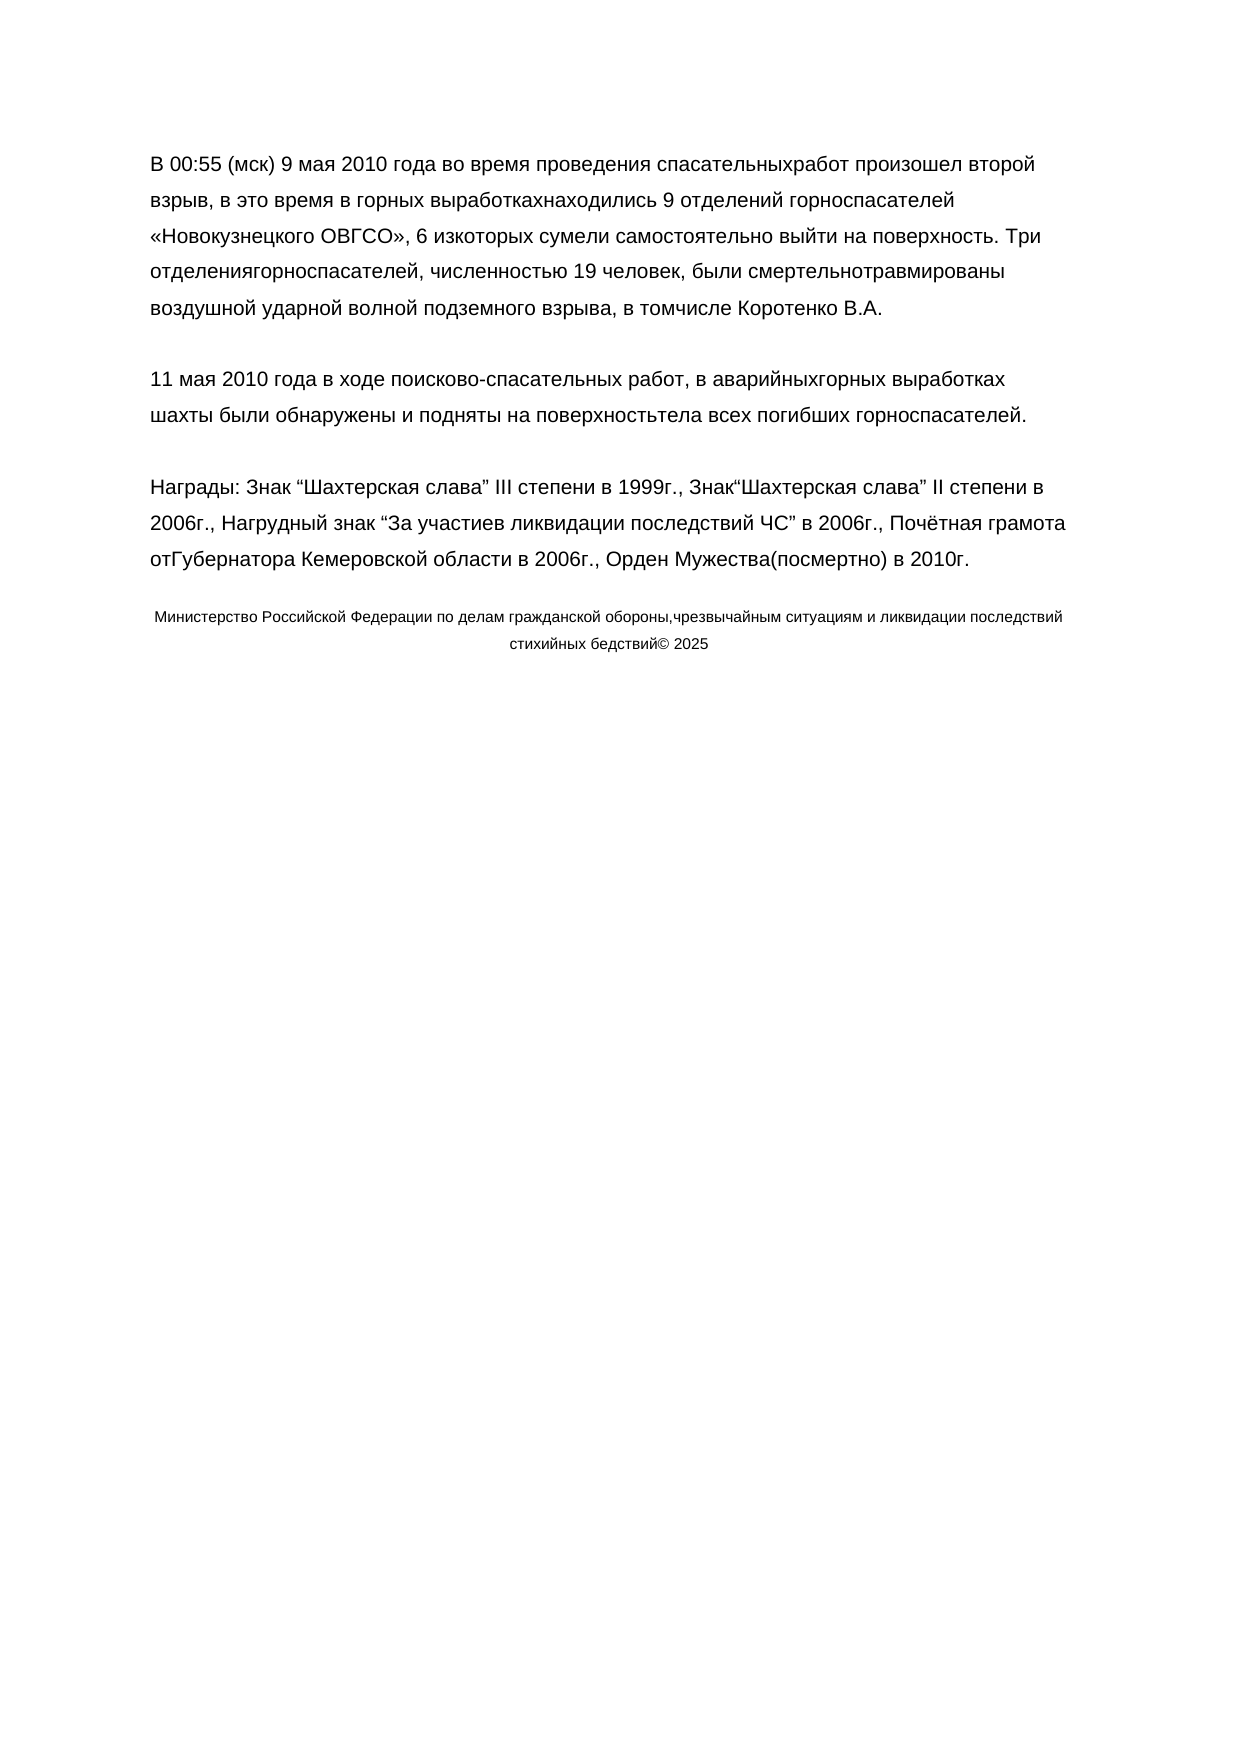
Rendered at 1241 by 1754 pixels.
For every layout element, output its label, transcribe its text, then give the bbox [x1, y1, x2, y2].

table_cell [140, 150, 1078, 608]
table_cell Министерство Российской Федерации по делам гражданской обороны,чрезвычайным ситуациям и ликвидации последствий стихийных бедствий© 2025 [140, 608, 1078, 690]
